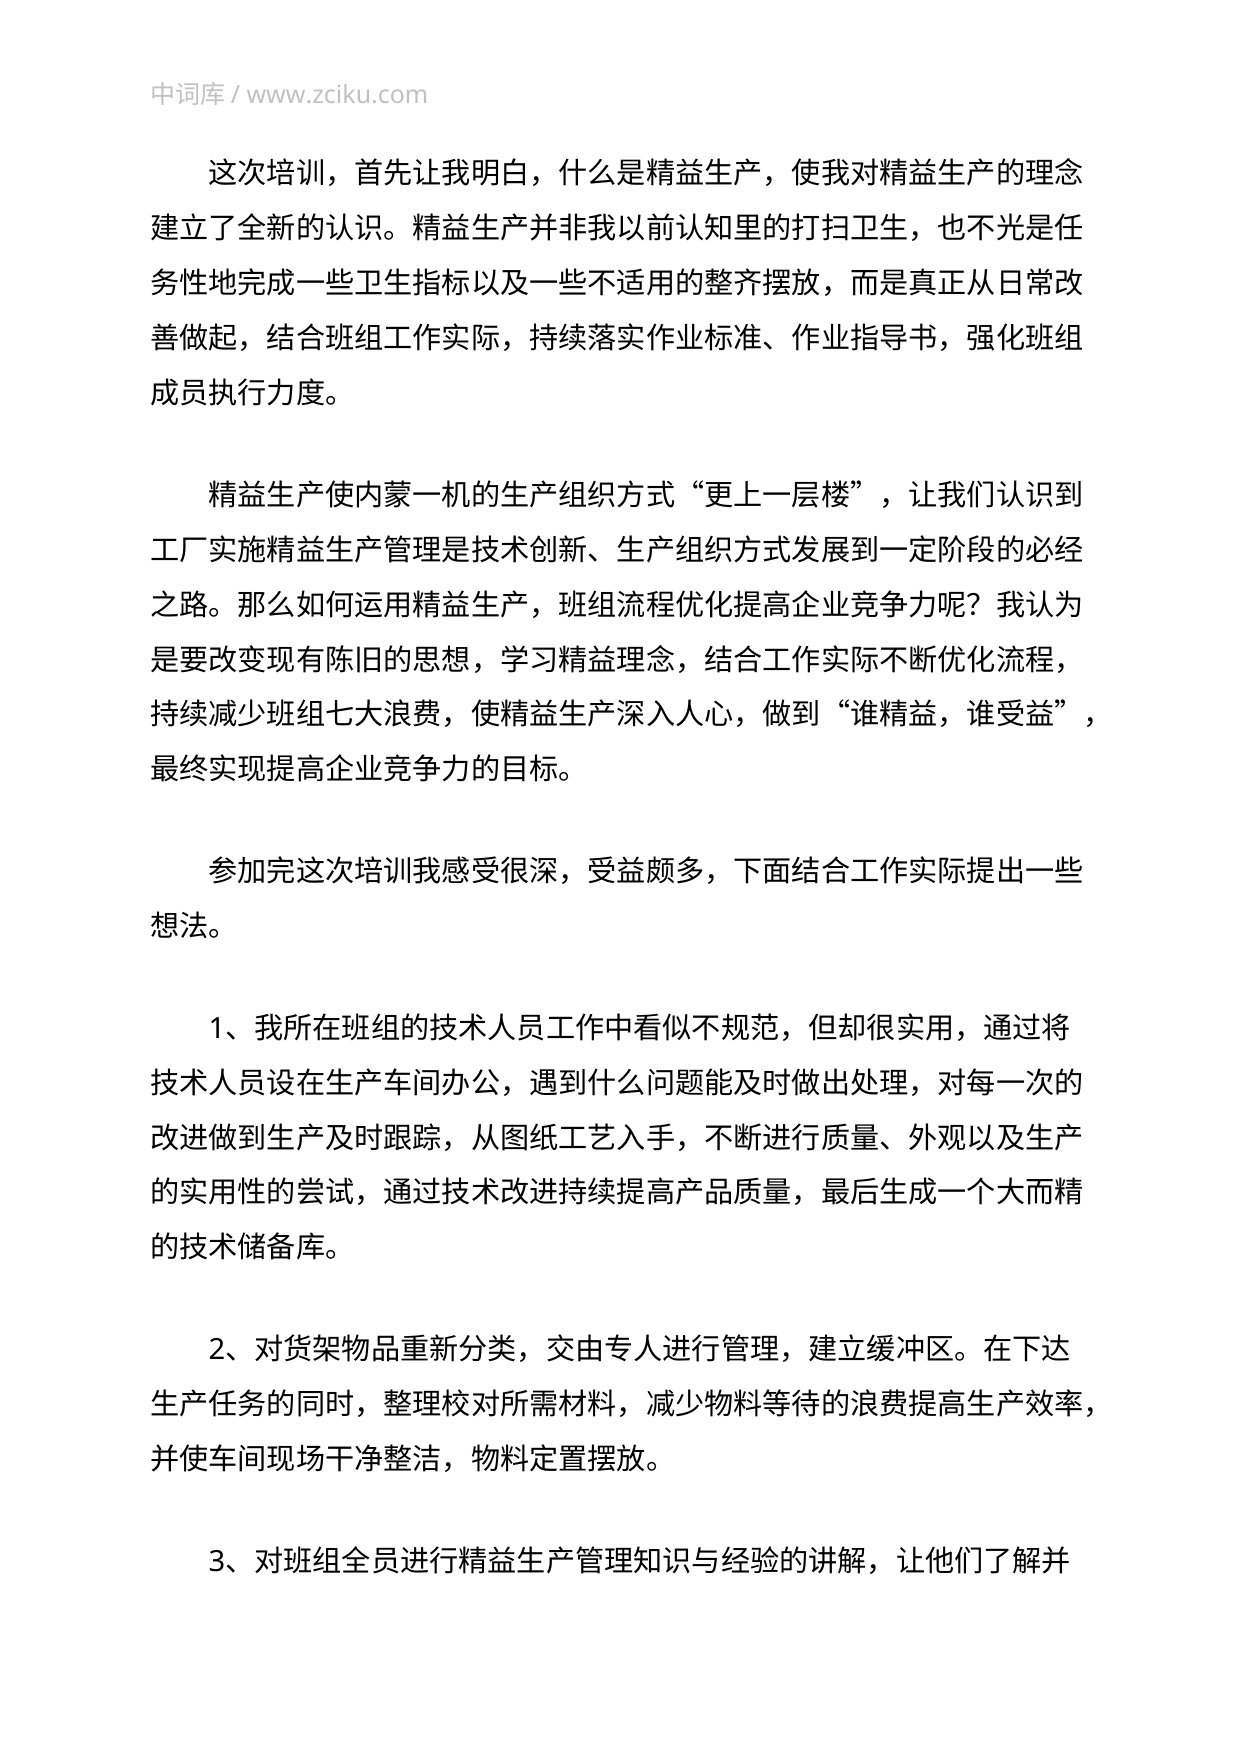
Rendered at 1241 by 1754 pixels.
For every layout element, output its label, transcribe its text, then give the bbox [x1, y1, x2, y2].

text 参加完这次培训我感受很深，受益颇多，下面结合工作实际提出一些想法。 [150, 848, 1090, 945]
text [150, 1537, 1090, 1580]
text 2、对货架物品重新分类，交由专人进行管理，建立缓冲区。在下达生产任务的同时，整理校对所需材料，减少物料等待的浪费提高生产效率，并使车间现场干净整洁，物料定置摆放。 [150, 1326, 1090, 1478]
text 这次培训，首先让我明白，什么是精益生产，使我对精益生产的理念建立了全新的认识。精益生产并非我以前认知里的打扫卫生，也不光是任务性地完成一些卫生指标以及一些不适用的整齐摆放，而是真正从日常改善做起，结合班组工作实际，持续落实作业标准、作业指导书，强化班组成员执行力度。 [150, 150, 1090, 412]
text 精益生产使内蒙一机的生产组织方式“更上一层楼”，让我们认识到工厂实施精益生产管理是技术创新、生产组织方式发展到一定阶段的必经之路。那么如何运用精益生产，班组流程优化提高企业竞争力呢？我认为是要改变现有陈旧的思想，学习精益理念，结合工作实际不断优化流程，持续减少班组七大浪费，使精益生产深入人心，做到“谁精益，谁受益”，最终实现提高企业竞争力的目标。 [150, 471, 1090, 788]
text 1、我所在班组的技术人员工作中看似不规范，但却很实用，通过将技术人员设在生产车间办公，遇到什么问题能及时做出处理，对每一次的改进做到生产及时跟踪，从图纸工艺入手，不断进行质量、外观以及生产的实用性的尝试，通过技术改进持续提高产品质量，最后生成一个大而精的技术储备库。 [150, 1004, 1090, 1266]
